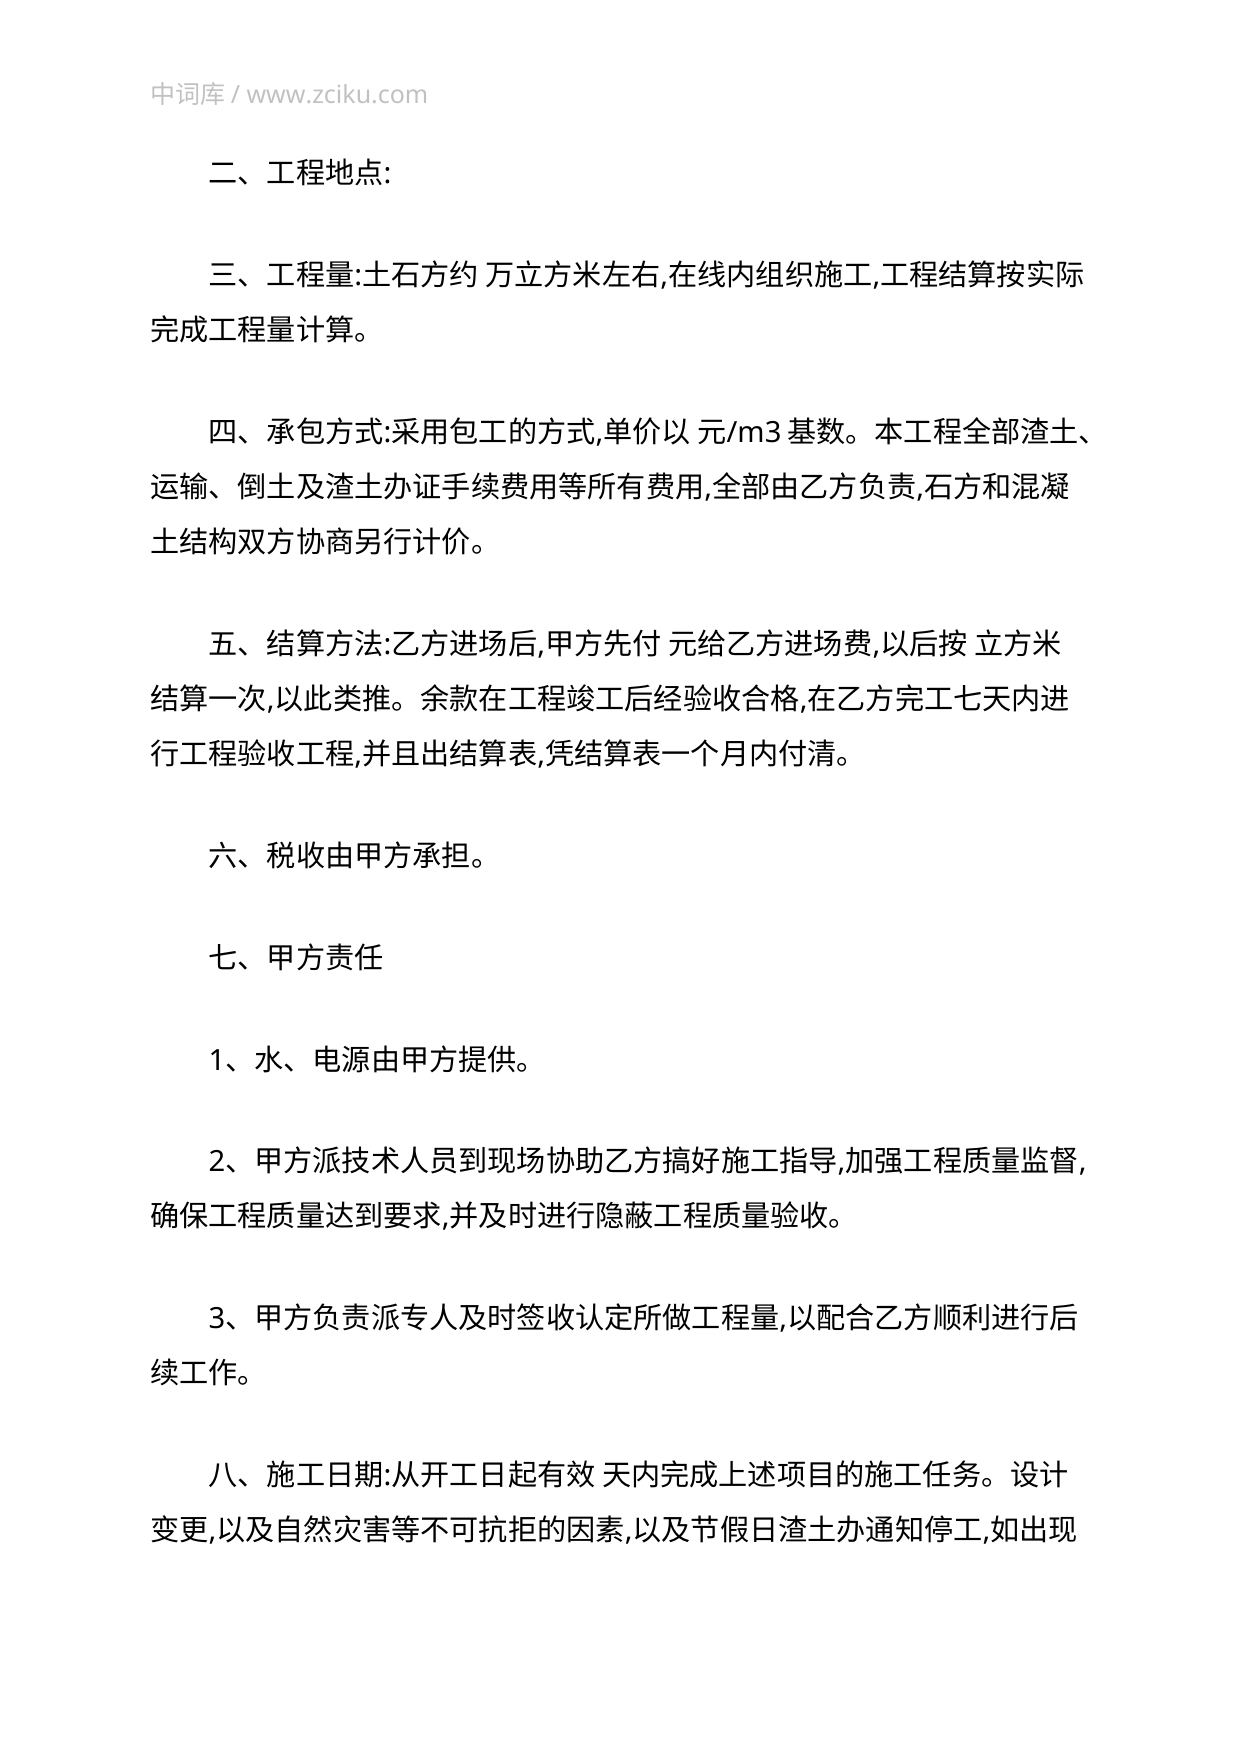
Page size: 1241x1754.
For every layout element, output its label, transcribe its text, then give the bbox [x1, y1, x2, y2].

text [150, 1452, 1090, 1549]
text 3、甲方负责派专人及时签收认定所做工程量,以配合乙方顺利进行后续工作。 [150, 1295, 1090, 1392]
text 四、承包方式:采用包工的方式,单价以 元/m3基数。本工程全部渣土、运输、倒土及渣土办证手续费用等所有费用,全部由乙方负责,石方和混凝土结构双方协商另行计价。 [150, 409, 1090, 561]
text 二、工程地点: [150, 150, 1090, 192]
text 2、甲方派技术人员到现场协助乙方搞好施工指导,加强工程质量监督,确保工程质量达到要求,并及时进行隐蔽工程质量验收。 [150, 1138, 1090, 1235]
text 1、水、电源由甲方提供。 [150, 1036, 1090, 1078]
text 七、甲方责任 [150, 934, 1090, 977]
text 六、税收由甲方承担。 [150, 832, 1090, 875]
text 五、结算方法:乙方进场后,甲方先付 元给乙方进场费,以后按 立方米结算一次,以此类推。余款在工程竣工后经验收合格,在乙方完工七天内进行工程验收工程,并且出结算表,凭结算表一个月内付清。 [150, 621, 1090, 773]
text 三、工程量:土石方约 万立方米左右,在线内组织施工,工程结算按实际完成工程量计算。 [150, 252, 1090, 349]
